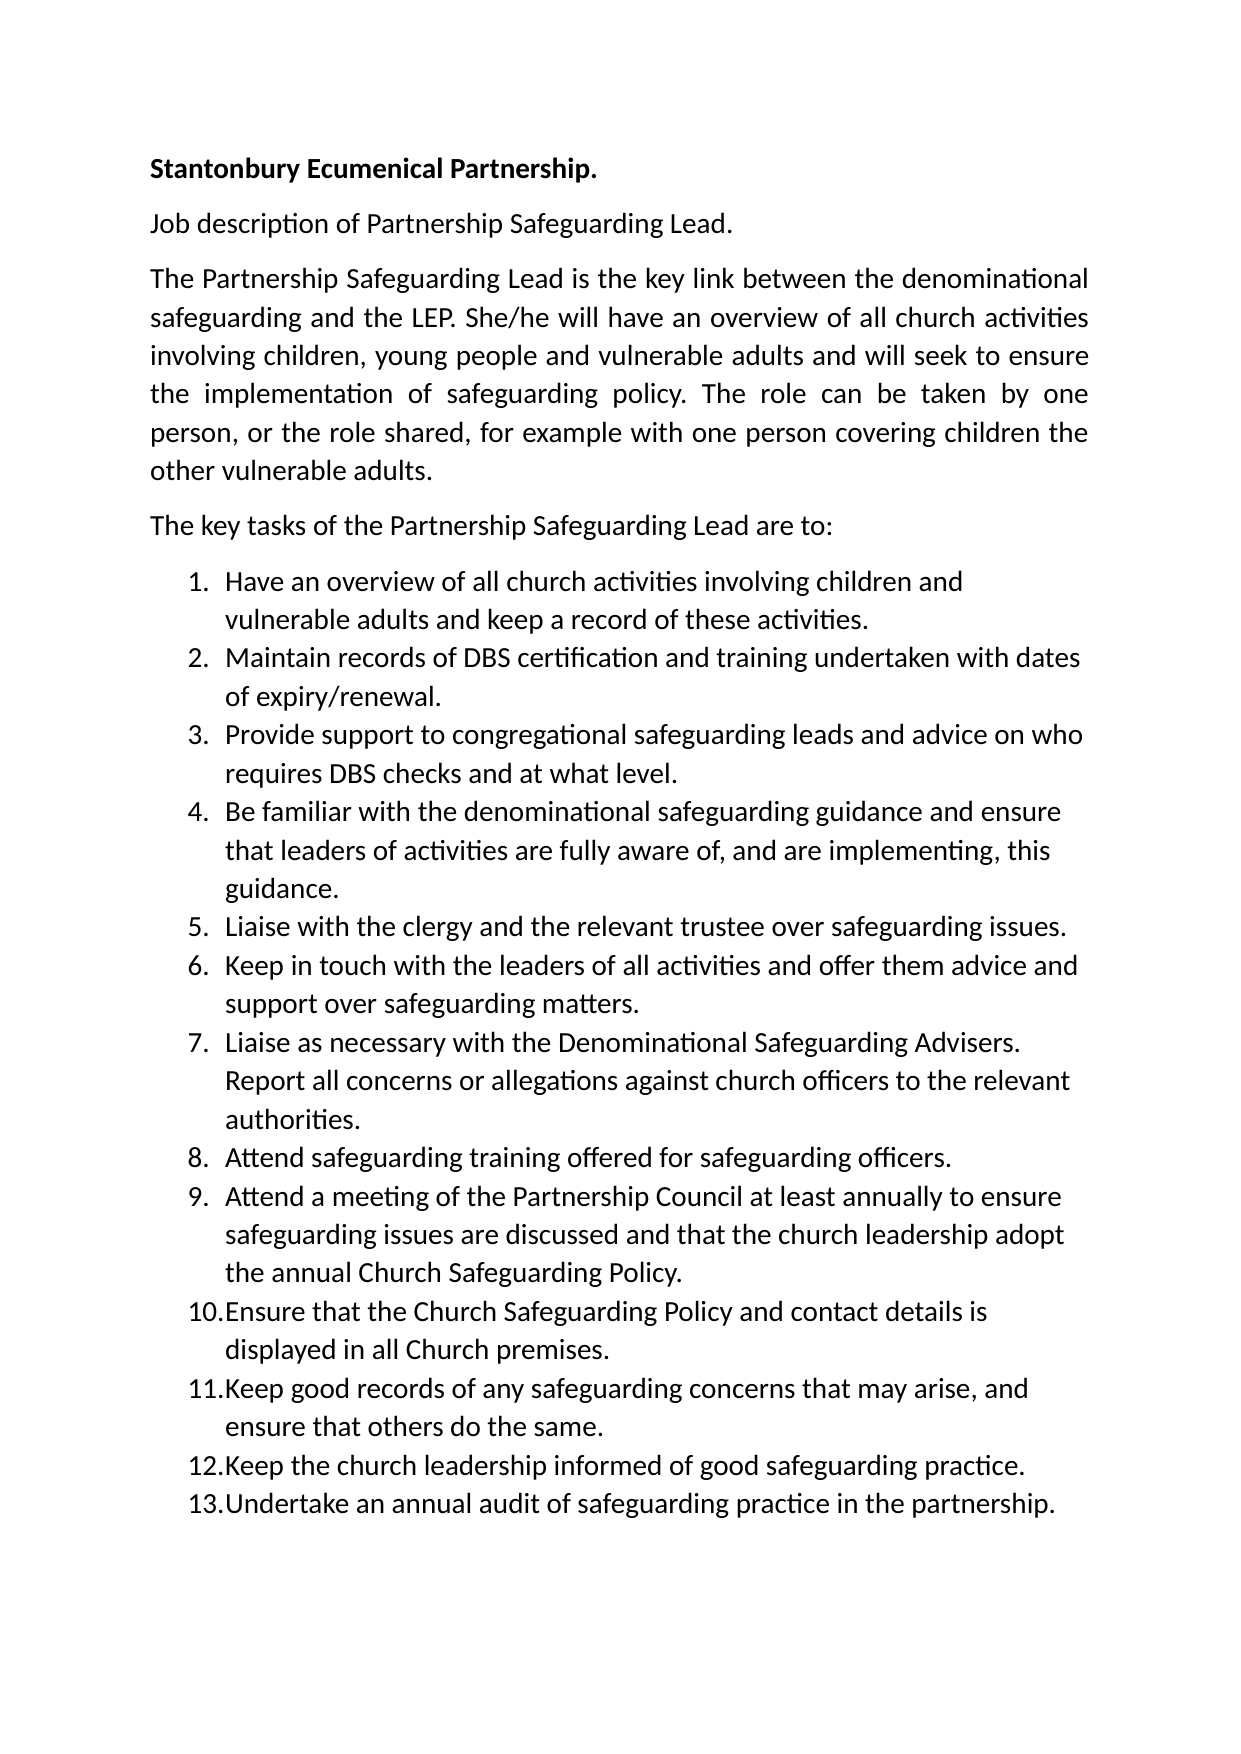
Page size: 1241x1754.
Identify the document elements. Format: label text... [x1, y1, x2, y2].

list Maintain records of DBS certification and training undertaken with dates of expiry/renewal. [187, 639, 1090, 713]
text Stantonbury Ecumenical Partnership. [150, 150, 1090, 186]
list Attend a meeting of the Partnership Council at least annually to ensure safeguarding issues are discussed and that the church leadership adopt the annual Church Safeguarding Policy. [187, 1178, 1090, 1290]
list Ensure that the Church Safeguarding Policy and contact details is displayed in all Church premises. [187, 1293, 1090, 1367]
list Be familiar with the denominational safeguarding guidance and ensure that leaders of activities are fully aware of, and are implementing, this guidance. [187, 793, 1090, 906]
text The Partnership Safeguarding Lead is the key link between the denominational safeguarding and the LEP. She/he will have an overview of all church activities involving children, young people and vulnerable adults and will seek to ensure the implementation of safeguarding policy. The role can be taken by one person, or the role shared, for example with one person covering children the other vulnerable adults. [150, 260, 1090, 488]
list Attend safeguarding training offered for safeguarding officers. [187, 1139, 1090, 1175]
list Have an overview of all church activities involving children and vulnerable adults and keep a record of these activities. [187, 563, 1090, 637]
list Keep in touch with the leaders of all activities and offer them advice and support over safeguarding matters. [187, 947, 1090, 1021]
list Liaise as necessary with the Denominational Safeguarding Advisers. Report all concerns or allegations against church officers to the relevant authorities. [187, 1024, 1090, 1136]
list Keep good records of any safeguarding concerns that may arise, and ensure that others do the same. [187, 1370, 1090, 1444]
text The key tasks of the Partnership Safeguarding Lead are to: [150, 507, 1090, 543]
list Provide support to congregational safeguarding leads and advice on who requires DBS checks and at what level. [187, 716, 1090, 790]
list Undertake an annual audit of safeguarding practice in the partnership. [187, 1485, 1090, 1521]
list Liaise with the clergy and the relevant trustee over safeguarding issues. [187, 908, 1090, 944]
text Job description of Partnership Safeguarding Lead. [150, 205, 1090, 241]
list Keep the church leadership informed of good safeguarding practice. [187, 1447, 1090, 1482]
